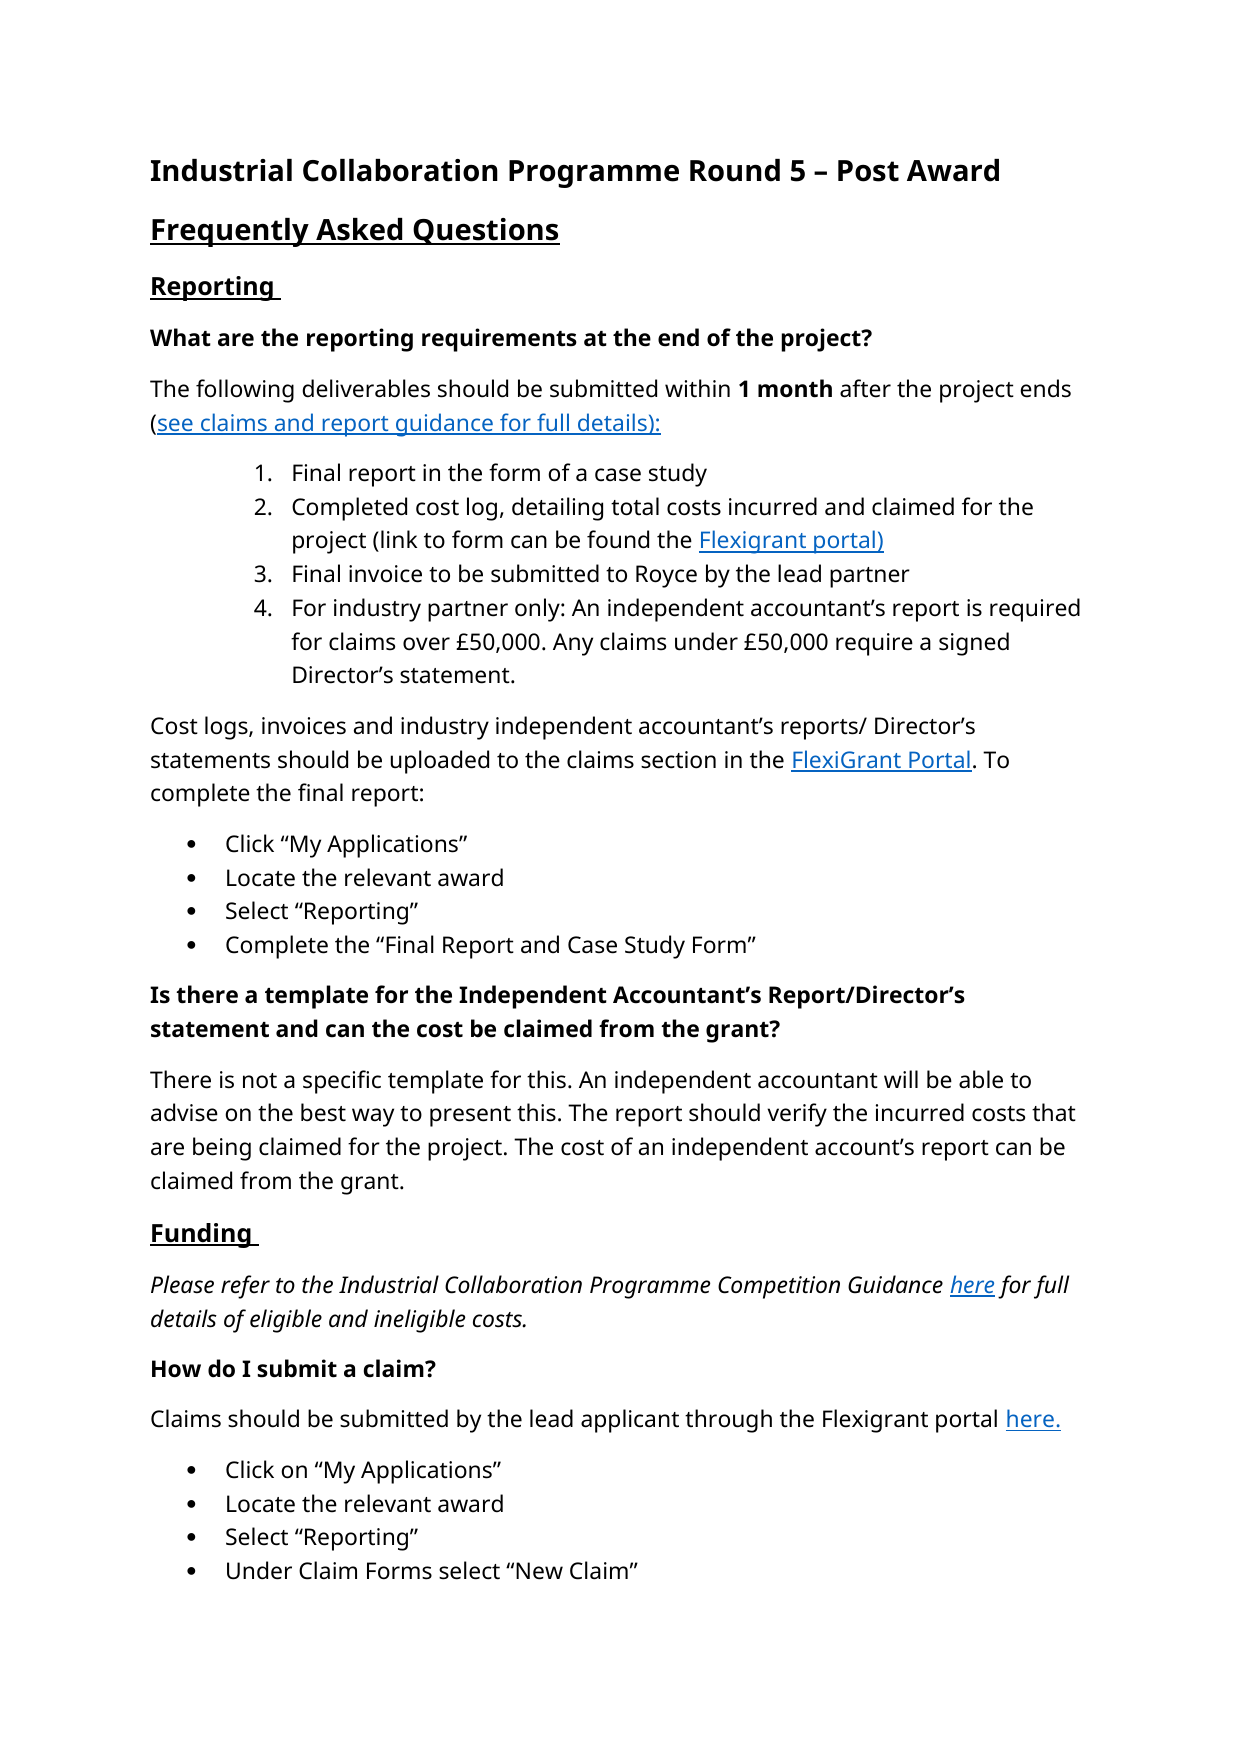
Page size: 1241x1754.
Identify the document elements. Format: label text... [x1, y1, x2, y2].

list Click on “My Applications” [187, 1454, 1090, 1485]
list Final report in the form of a case study [253, 457, 1090, 488]
list Under Claim Forms select “New Claim” [187, 1555, 1090, 1586]
text Funding [150, 1215, 1090, 1249]
list Select “Reporting” [187, 895, 1090, 927]
text Claims should be submitted by the lead applicant through the Flexigrant portal here. [150, 1403, 1090, 1434]
text Cost logs, invoices and industry independent accountant’s reports/ Director’s statements should be uploaded to the claims section in the FlexiGrant Portal. To complete the final report: [150, 710, 1090, 809]
text Is there a template for the Independent Accountant’s Report/Director’s statement and can the cost be claimed from the grant? [150, 979, 1090, 1044]
list Locate the relevant award [187, 1487, 1090, 1519]
text How do I submit a claim? [150, 1353, 1090, 1384]
list Final invoice to be submitted to Royce by the lead partner [253, 558, 1090, 589]
list Locate the relevant award [187, 862, 1090, 893]
text The following deliverables should be submitted within 1 month after the project ends (see claims and report guidance for full details): [150, 373, 1090, 438]
list Completed cost log, detailing total costs incurred and claimed for the project (link to form can be found the Flexigrant portal) [253, 491, 1090, 556]
list For industry partner only: An independent accountant’s report is required for claims over £50,000. Any claims under £50,000 require a signed Director’s statement. [253, 592, 1090, 691]
list Complete the “Final Report and Case Study Form” [187, 929, 1090, 960]
list Select “Reporting” [187, 1521, 1090, 1552]
text There is not a specific template for this. An independent accountant will be able to advise on the best way to present this. The report should verify the incurred costs that are being claimed for the project. The cost of an independent account’s report can be claimed from the grant. [150, 1064, 1090, 1196]
text Frequently Asked Questions [150, 209, 1090, 249]
text Reporting [150, 269, 1090, 303]
text What are the reporting requirements at the end of the project? [150, 322, 1090, 354]
text Industrial Collaboration Programme Round 5 – Post Award [150, 150, 1090, 190]
text Please refer to the Industrial Collaboration Programme Competition Guidance for full details of eligible and ineligible costs. [150, 1269, 1090, 1334]
list Click “My Applications” [187, 828, 1090, 859]
